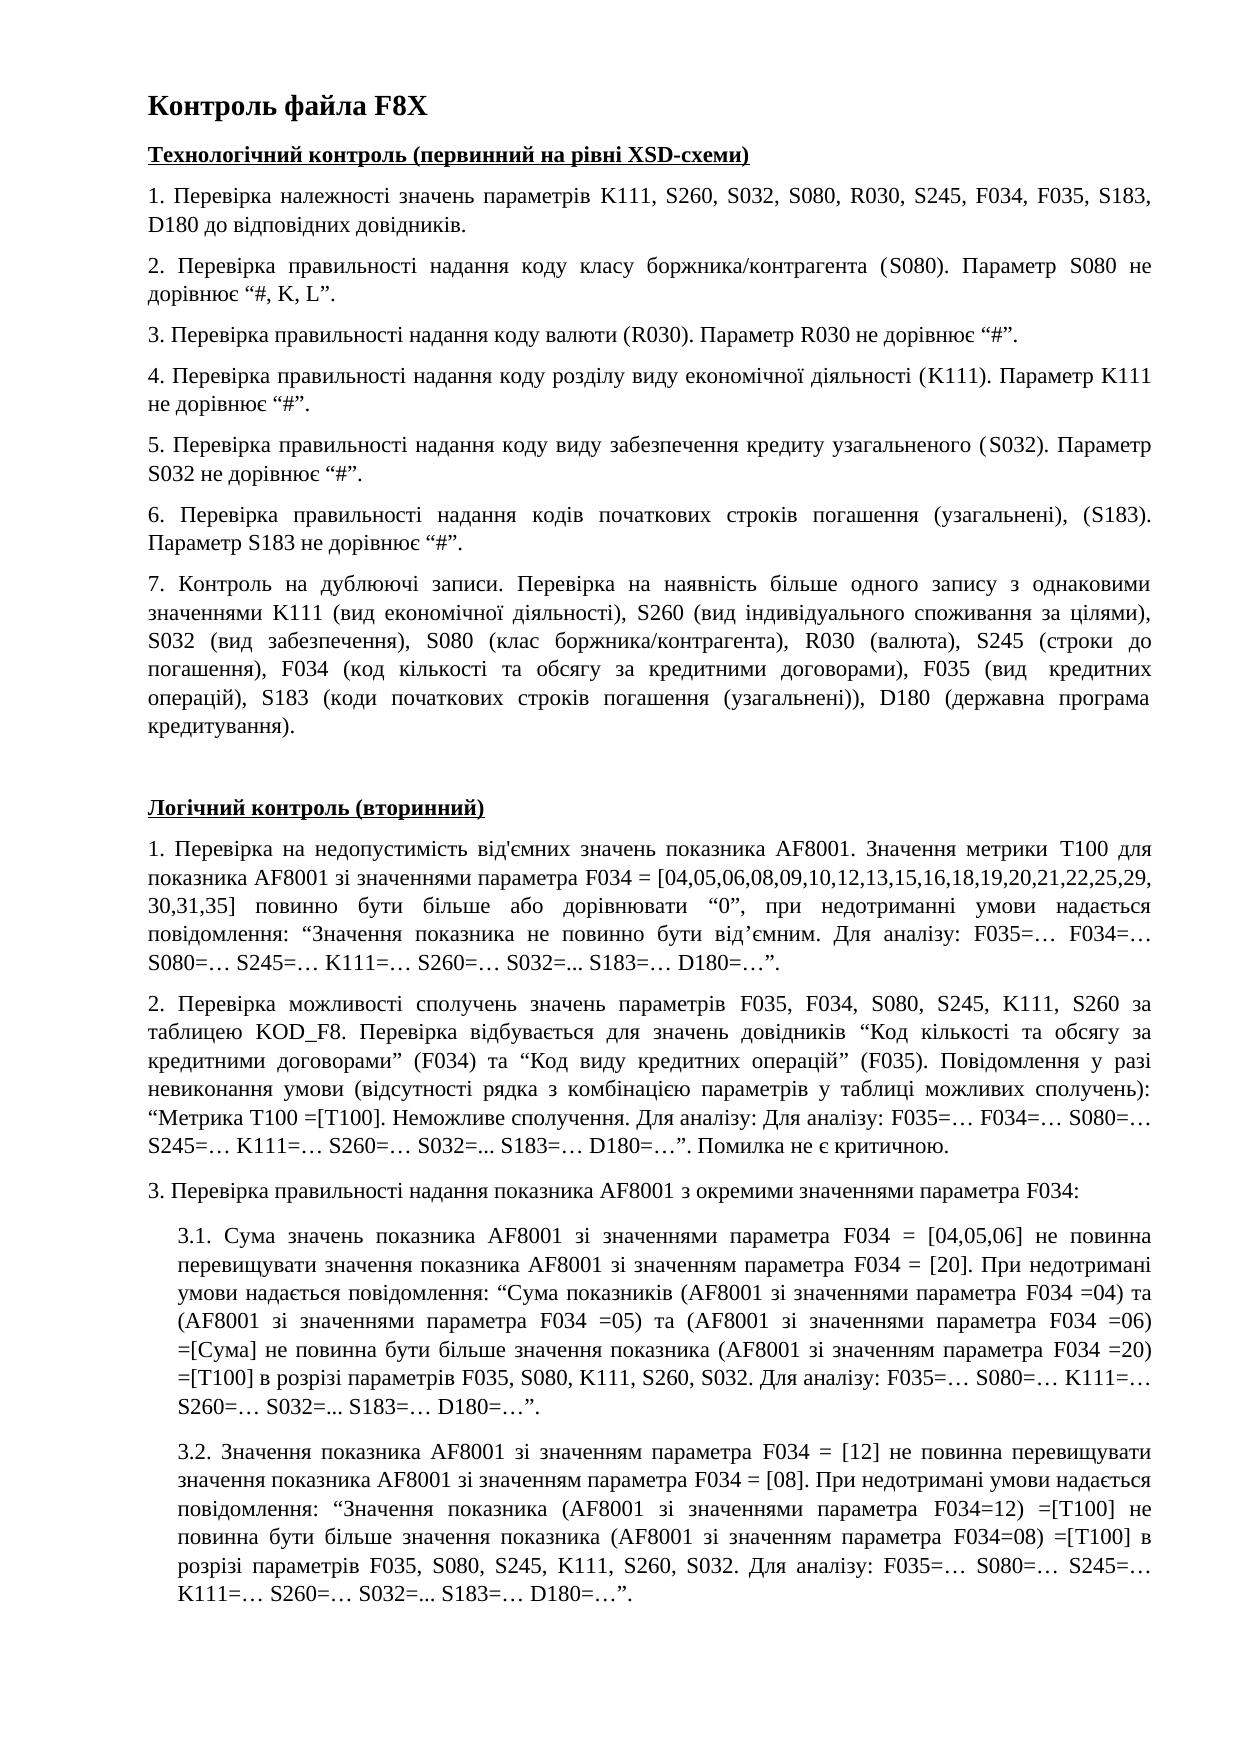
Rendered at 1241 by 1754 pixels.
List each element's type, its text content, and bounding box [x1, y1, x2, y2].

text 1. Перевірка належності значень параметрів K111, S260, S032, S080, R030, S245, F034, F035, S183, D180 до відповідних довідників. [148, 182, 1152, 237]
text Контроль файла F8X [148, 88, 1152, 122]
text 1. Перевірка на недопустимість від'ємних значень показника AF8001. Значення метрики T100 для показника AF8001 зі значеннями параметра F034 = [04,05,06,08,09,10,12,13,15,16,18,19,20,21,22,25,29, 30,31,35] повинно бути більше або дорівнювати “0”, при недотриманні умови надається повідомлення: “Значення показника не повинно бути від’ємним. Для аналізу: F035=… F034=… S080=… S245=… K111=… S260=… S032=... S183=… D180=…”. [148, 835, 1152, 975]
text 3. Перевірка правильності надання коду валюти (R030). Параметр R030 не дорівнює “#”. [148, 321, 1152, 347]
text Логічний контроль (вторинний) [148, 794, 1152, 821]
text 3.1. Сума значень показника AF8001 зі значеннями параметра F034 = [04,05,06] не повинна перевищувати значення показника AF8001 зі значенням параметра F034 = [20]. При недотримані умови надається повідомлення: “Сума показників (AF8001 зі значеннями параметра F034 =04) та (AF8001 зі значеннями параметра F034 =05) та (AF8001 зі значеннями параметра F034 =06) =[Сума] не повинна бути більше значення показника (AF8001 зі значенням параметра F034 =20) =[T100] в розрізі параметрів F035, S080, K111, S260, S032. Для аналізу: F035=… S080=… K111=… S260=… S032=... S183=… D180=…”. [177, 1222, 1152, 1419]
text 7. Контроль на дублюючі записи. Перевірка на наявність більше одного запису з однаковими значеннями K111 (вид економічної діяльності), S260 (вид індивідуального споживання за цілями), S032 (вид забезпечення), S080 (клас боржника/контрагента), R030 (валюта), S245 (строки до погашення), F034 (код кількості та обсягу за кредитними договорами), F035 (вид кредитних операцій), S183 (коди початкових строків погашення (узагальнені)), D180 (державна програма кредитування). [148, 570, 1152, 739]
text Технологічний контроль (первинний на рівні XSD-схеми) [148, 141, 1152, 168]
text 3.2. Значення показника AF8001 зі значенням параметра F034 = [12] не повинна перевищувати значення показника AF8001 зі значенням параметра F034 = [08]. При недотримані умови надається повідомлення: “Значення показника (AF8001 зі значеннями параметра F034=12) =[T100] не повинна бути більше значення показника (AF8001 зі значенням параметра F034=08) =[T100] в розрізі параметрів F035, S080, S245, K111, S260, S032. Для аналізу: F035=… S080=… S245=… K111=… S260=… S032=... S183=… D180=…”. [177, 1438, 1152, 1606]
text 4. Перевірка правильності надання коду розділу виду економічної діяльності (K111). Параметр K111 не дорівнює “#”. [148, 362, 1152, 417]
text 6. Перевірка правильності надання кодів початкових строків погашення (узагальнені), (S183). Параметр S183 не дорівнює “#”. [148, 501, 1152, 556]
text 5. Перевірка правильності надання коду виду забезпечення кредиту узагальненого (S032). Параметр S032 не дорівнює “#”. [148, 431, 1152, 486]
text 3. Перевірка правильності надання показника AF8001 з окремими значеннями параметра F034: [148, 1177, 1152, 1203]
text 2. Перевірка можливості сполучень значень параметрів F035, F034, S080, S245, K111, S260 за таблицею KOD_F8. Перевірка відбувається для значень довідників “Код кількості та обсягу за кредитними договорами” (F034) та “Код виду кредитних операцій” (F035). Повідомлення у разі невиконання умови (відсутності рядка з комбінацією параметрів у таблиці можливих сполучень): “Метрика T100 =[T100]. Неможливе сполучення. Для аналізу: Для аналізу: F035=… F034=… S080=… S245=… K111=… S260=… S032=... S183=… D180=…”. Помилка не є критичною. [148, 990, 1152, 1158]
text 2. Перевірка правильності надання коду класу боржника/контрагента (S080). Параметр S080 не дорівнює “#, K, L”. [148, 252, 1152, 306]
